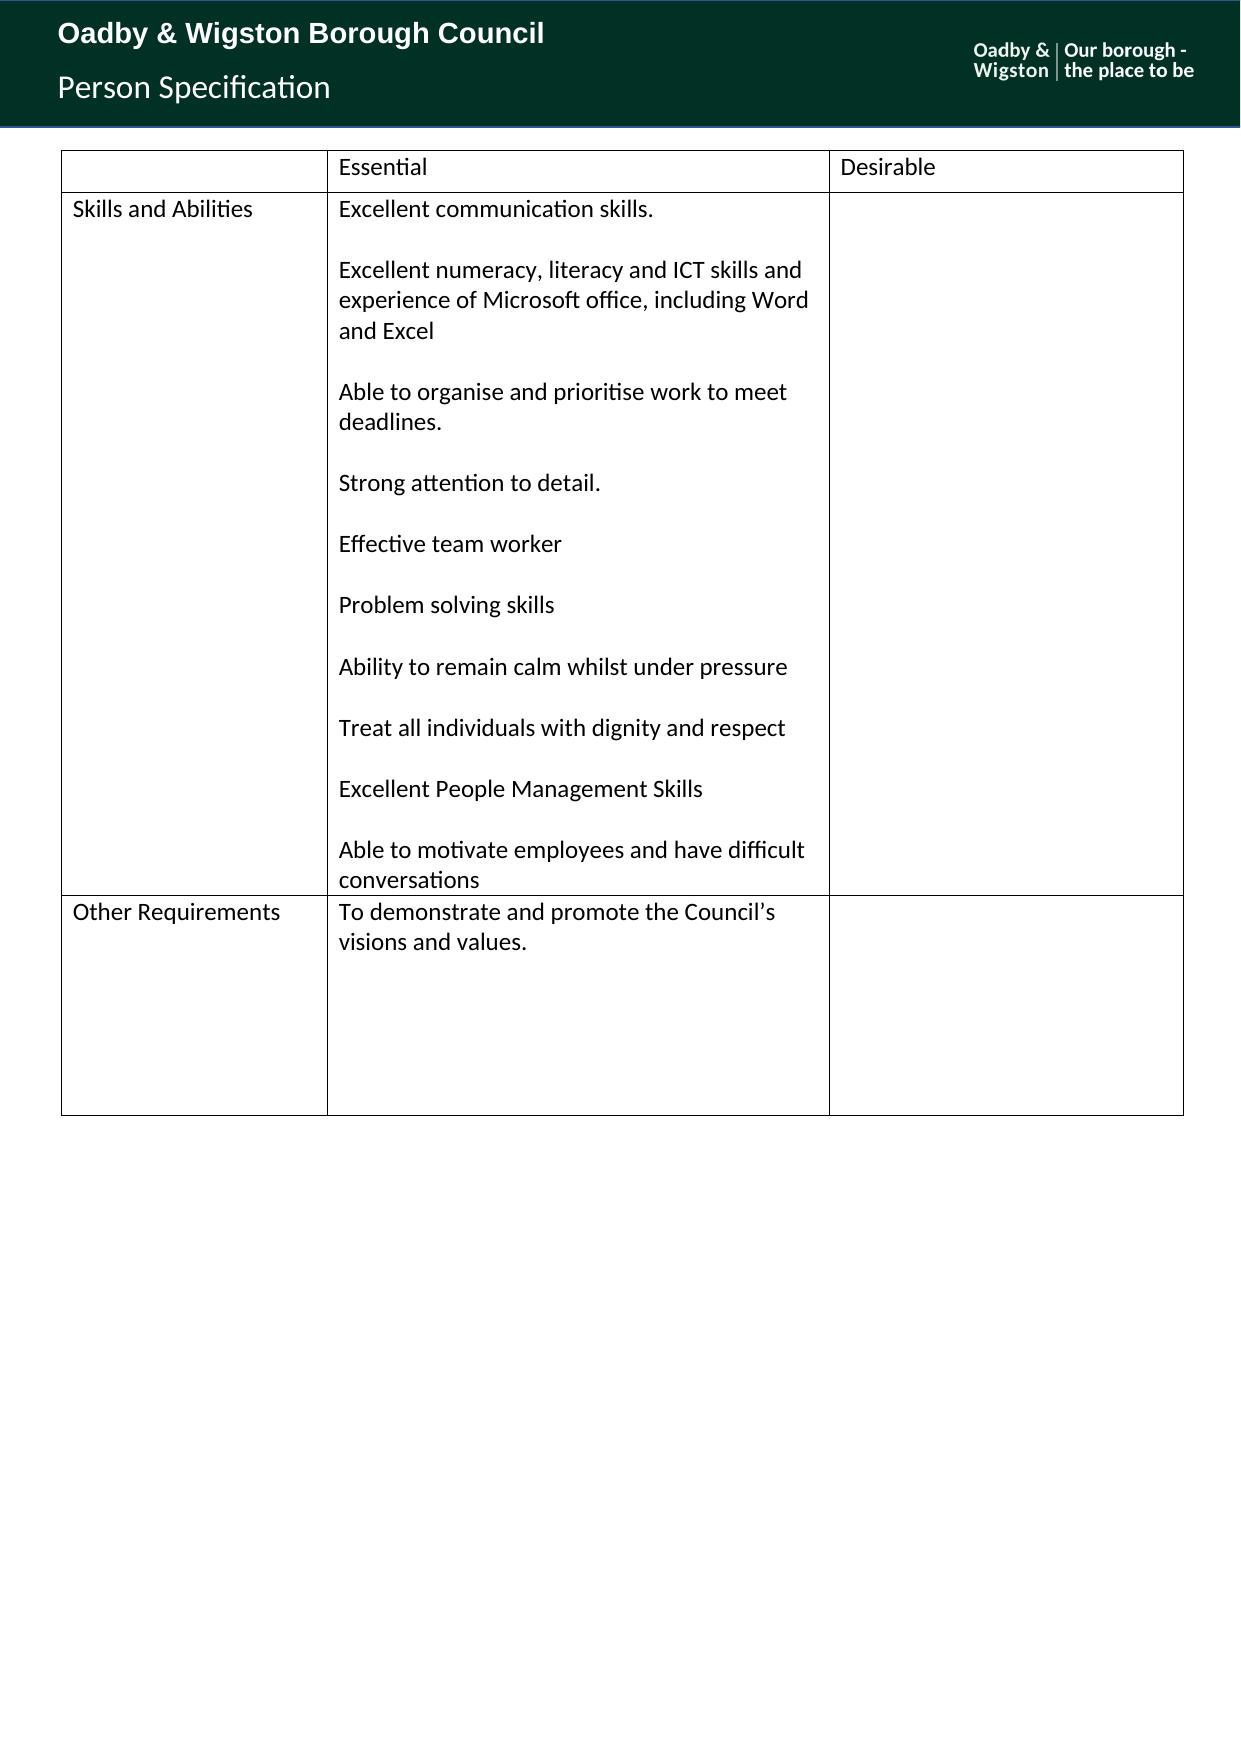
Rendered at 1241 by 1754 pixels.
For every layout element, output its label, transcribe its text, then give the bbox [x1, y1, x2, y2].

table_cell Other Requirements [62, 896, 327, 1114]
table_header [62, 151, 327, 192]
picture [968, 15, 1222, 117]
table_header Essential [328, 151, 829, 192]
table_cell Excellent communication skills. Excellent numeracy, literacy and ICT skills and experience of Microsoft office, including Word and Excel Able to organise and prioritise work to meet deadlines. Strong attention to detail. Effective team worker Problem solving skills Ability to remain calm whilst under pressure Treat all individuals with dignity and respect Excellent People Management Skills Able to motivate employees and have difficult conversations [328, 193, 829, 895]
table_cell Skills and Abilities [62, 193, 327, 895]
table_cell [830, 896, 1183, 1114]
table_header Desirable [830, 151, 1183, 192]
table_cell [830, 193, 1183, 895]
table_cell To demonstrate and promote the Council’s visions and values. [328, 896, 829, 1114]
